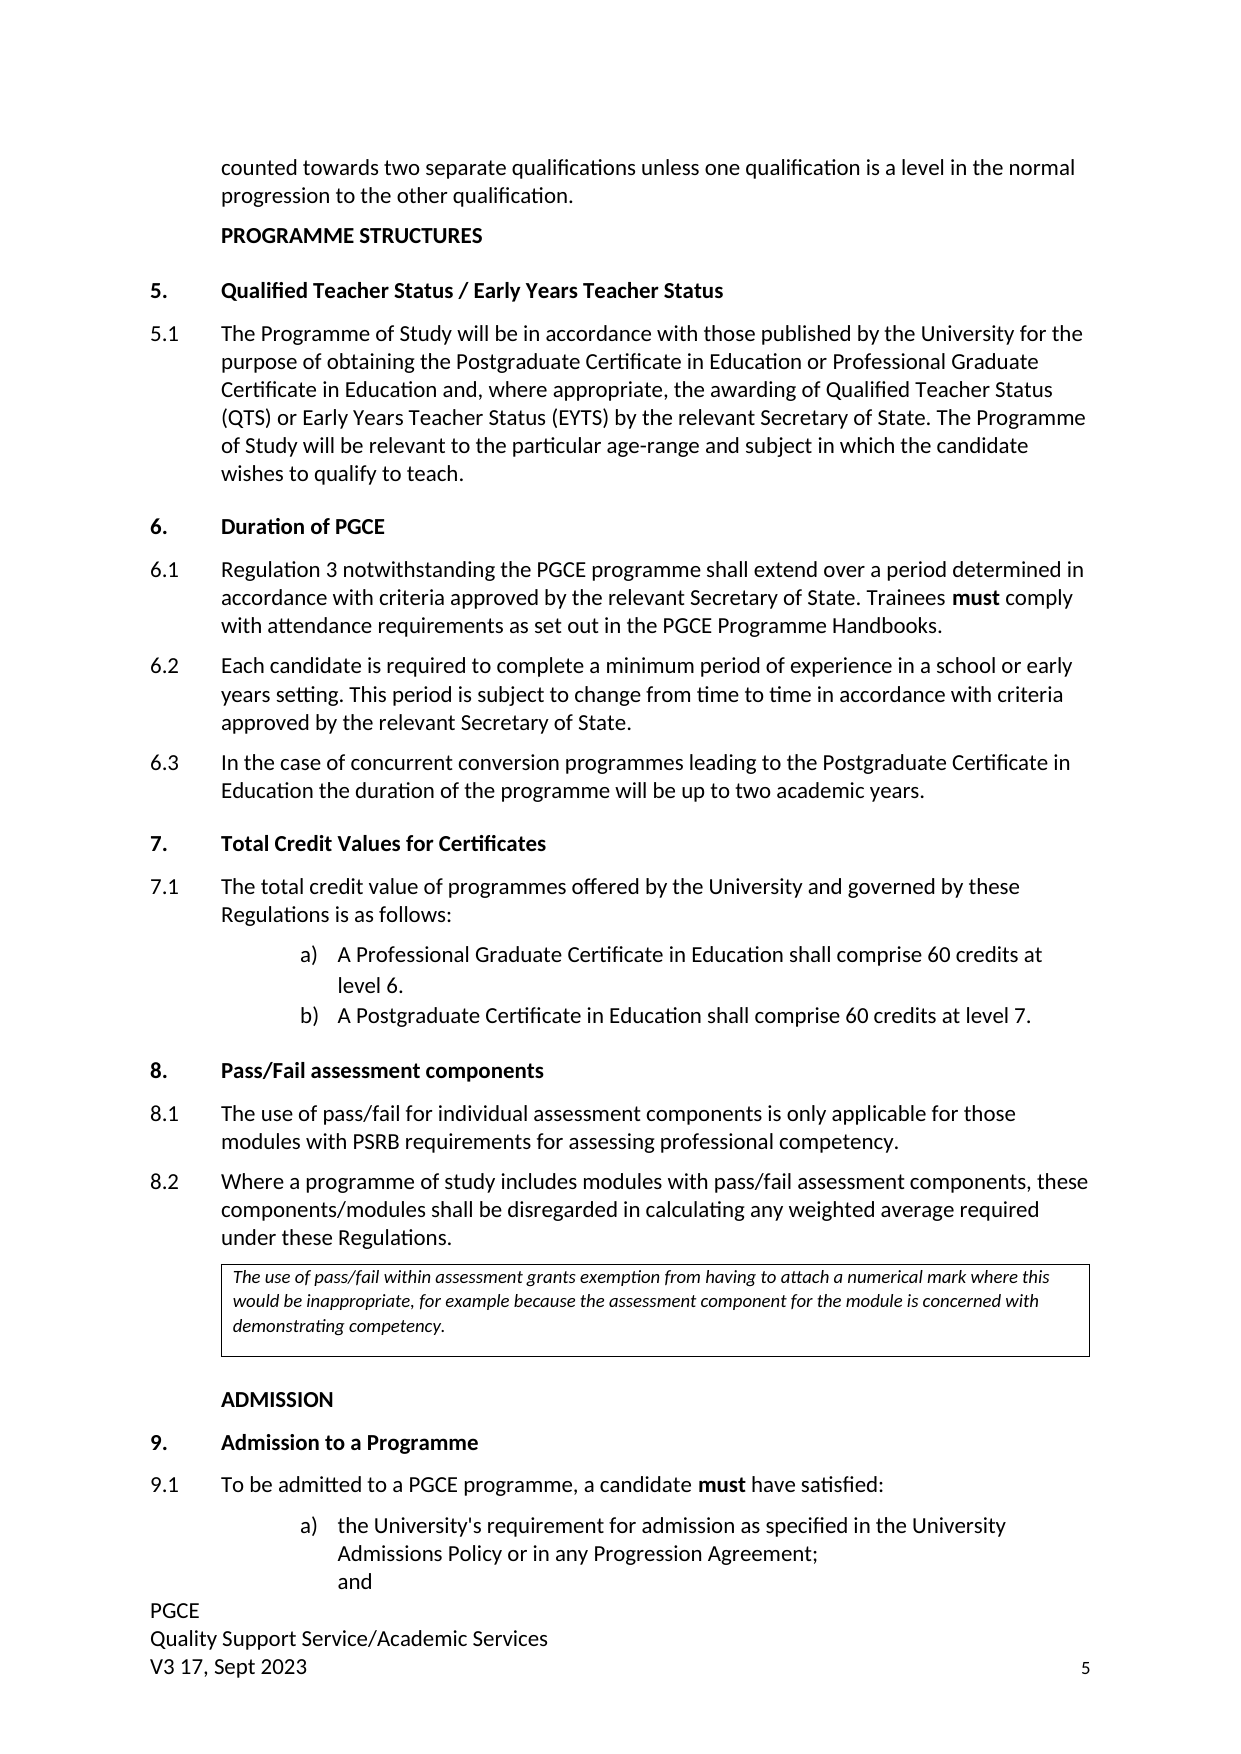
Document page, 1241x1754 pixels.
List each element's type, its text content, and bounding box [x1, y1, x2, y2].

subtitle Duration of PGCE [150, 512, 1090, 540]
subtitle Total Credit Values for Certificates [150, 829, 1090, 857]
subtitle Admission to a Programme [150, 1428, 1090, 1456]
subtitle Qualified Teacher Status / Early Years Teacher Status [150, 277, 1090, 304]
text The use of pass/fail for individual assessment components is only applicable for those modules with PSRB requirements for assessing professional competency. [150, 1099, 1090, 1155]
list the University's requirement for admission as specified in the University Admissions Policy or in any Progression Agreement; [300, 1511, 1090, 1567]
text The total credit value of programmes offered by the University and governed by these Regulations is as follows: [150, 872, 1090, 928]
subtitle Pass/Fail assessment components [150, 1056, 1090, 1084]
text In the case of concurrent conversion programmes leading to the Postgraduate Certificate in Education the duration of the programme will be up to two academic years. [150, 748, 1090, 804]
table_header The use of pass/fail within assessment grants exemption from having to attach a numerical mark where this would be inappropriate, for example because the assessment component for the module is concerned with demonstrating competency. [222, 1265, 1089, 1356]
subtitle PROGRAMME STRUCTURES [221, 221, 1090, 249]
list A Postgraduate Certificate in Education shall comprise 60 credits at level 7. [300, 1001, 1090, 1029]
list and [337, 1567, 1090, 1595]
text Each candidate is required to complete a minimum period of experience in a school or early years setting. This period is subject to change from time to time in accordance with criteria approved by the relevant Secretary of State. [150, 652, 1090, 736]
text Regulation 3 notwithstanding the PGCE programme shall extend over a period determined in accordance with criteria approved by the relevant Secretary of State. Trainees must comply with attendance requirements as set out in the PGCE Programme Handbooks. [150, 555, 1090, 639]
text The Programme of Study will be in accordance with those published by the University for the purpose of obtaining the Postgraduate Certificate in Education or Professional Graduate Certificate in Education and, where appropriate, the awarding of Qualified Teacher Status (QTS) or Early Years Teacher Status (EYTS) by the relevant Secretary of State. The Programme of Study will be relevant to the particular age-range and subject in which the candidate wishes to qualify to teach. [150, 319, 1090, 487]
list A Professional Graduate Certificate in Education shall comprise 60 credits at level 6. [300, 941, 1090, 999]
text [150, 153, 1090, 209]
text Where a programme of study includes modules with pass/fail assessment components, these components/modules shall be disregarded in calculating any weighted average required under these Regulations. [150, 1167, 1090, 1251]
text To be admitted to a PGCE programme, a candidate must have satisfied: [150, 1471, 1090, 1498]
subtitle ADMISSION [221, 1385, 1090, 1413]
